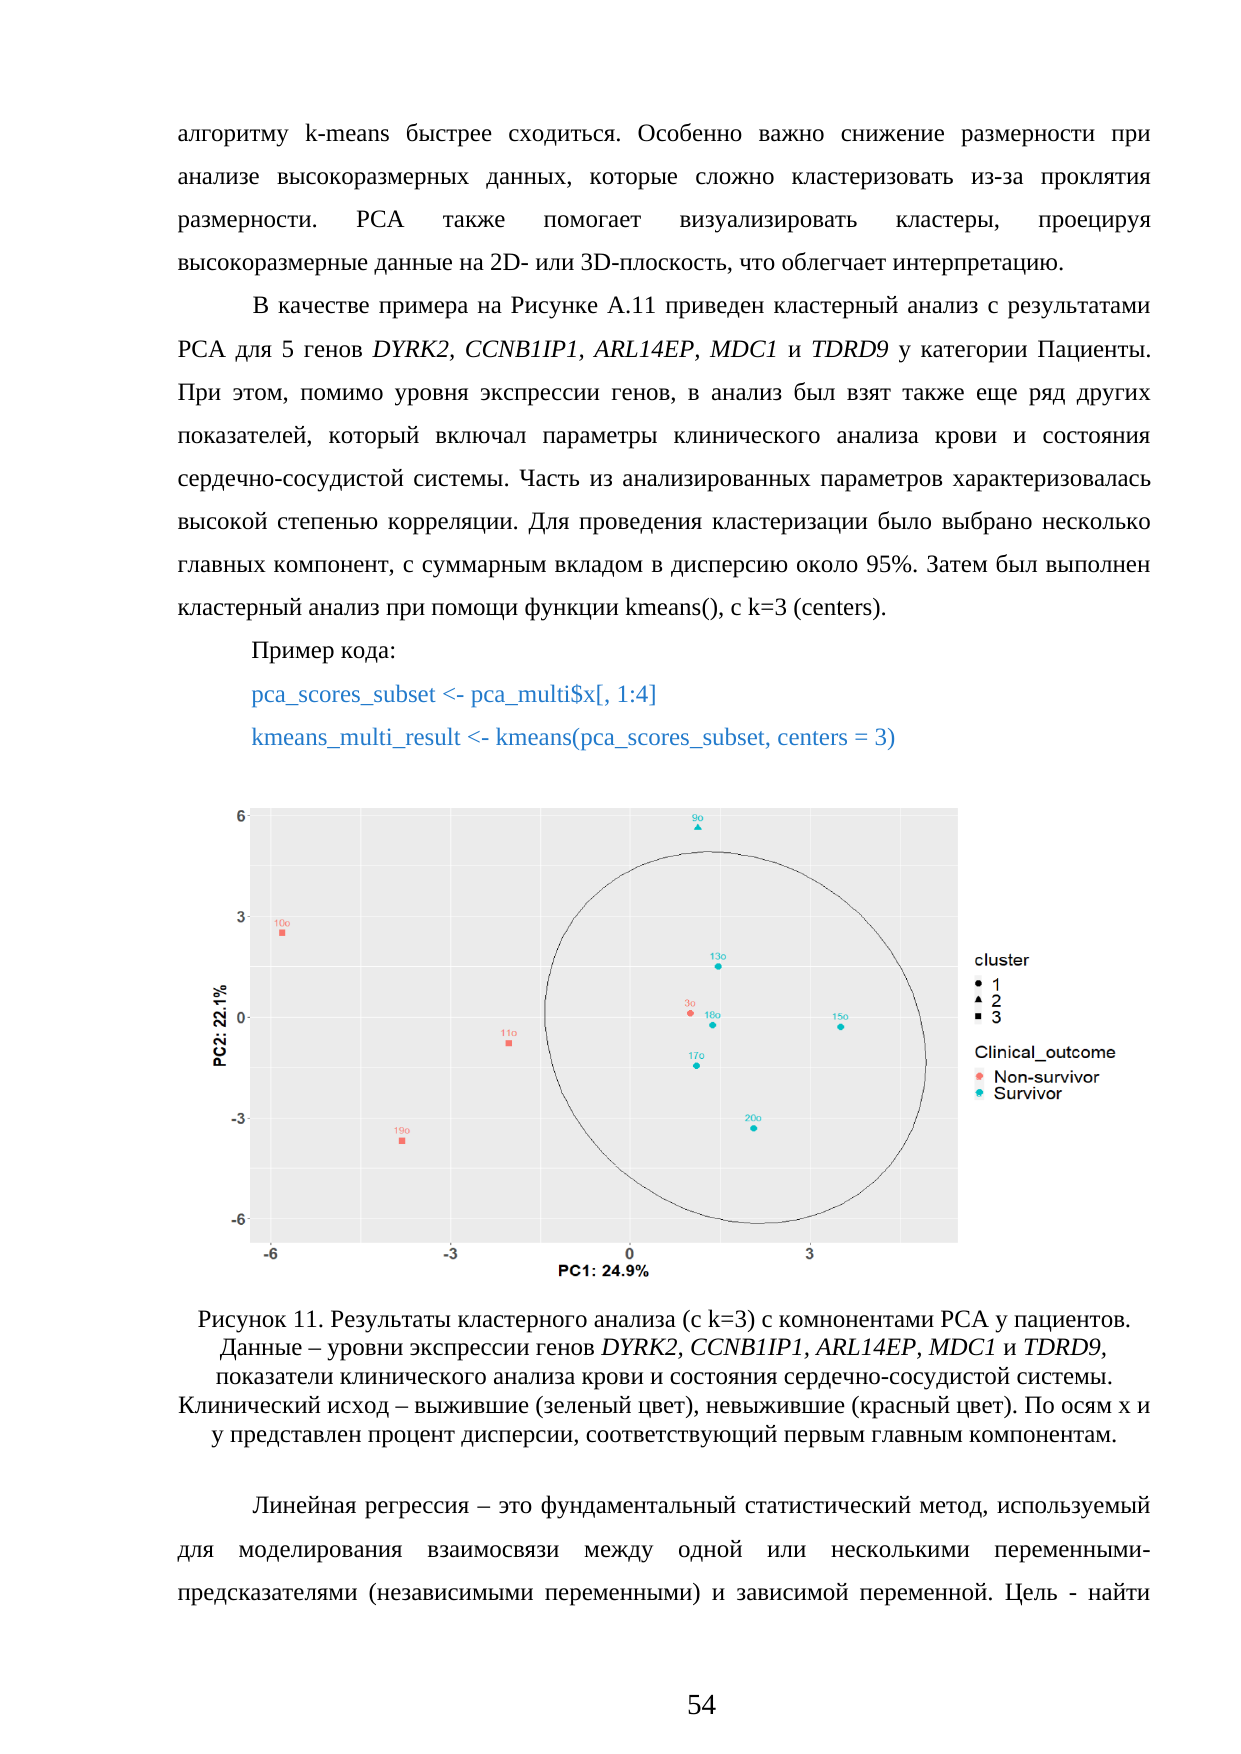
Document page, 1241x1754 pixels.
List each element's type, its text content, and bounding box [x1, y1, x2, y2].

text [177, 1491, 1152, 1606]
text В качестве примера на Рисунке А.11 приведен кластерный анализ с результатами PCA для 5 генов DYRK2, CCNB1IP1, ARL14EP, MDC1 и TDRD9 у категории Пациенты. При этом, помимо уровня экспрессии генов, в анализ был взят также еще ряд других показателей, который включал параметры клинического анализа крови и состояния сердечно-сосудистой системы. Часть из анализированных параметров характеризовалась высокой степенью корреляции. Для проведения кластеризации было выбрано несколько главных компонент, с суммарным вкладом в дисперсию около 95%. Затем был выполнен кластерный анализ при помощи функции kmeans(), с k=3 (centers). [177, 291, 1152, 621]
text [177, 118, 1152, 276]
text Рисунок 11. Результаты кластерного анализа (c k=3) с комнонентами PCA у пациентов. Данные – уровни экспрессии генов DYRK2, CCNB1IP1, ARL14EP, MDC1 и TDRD9, показатели клинического анализа крови и состояния сердечно-сосудистой системы. Клинический исход – выжившие (зеленый цвет), невыжившие (красный цвет). По осям x и y представлен процент дисперсии, соответствующий первым главным компонентам. [177, 1304, 1152, 1447]
picture [201, 808, 1128, 1287]
text kmeans_multi_result <- kmeans(pca_scores_subset, centers = 3) [177, 722, 1152, 751]
text Пример кода: [177, 636, 1152, 664]
text pca_scores_subset <- pca_multi$x[, 1:4] [177, 679, 1152, 707]
